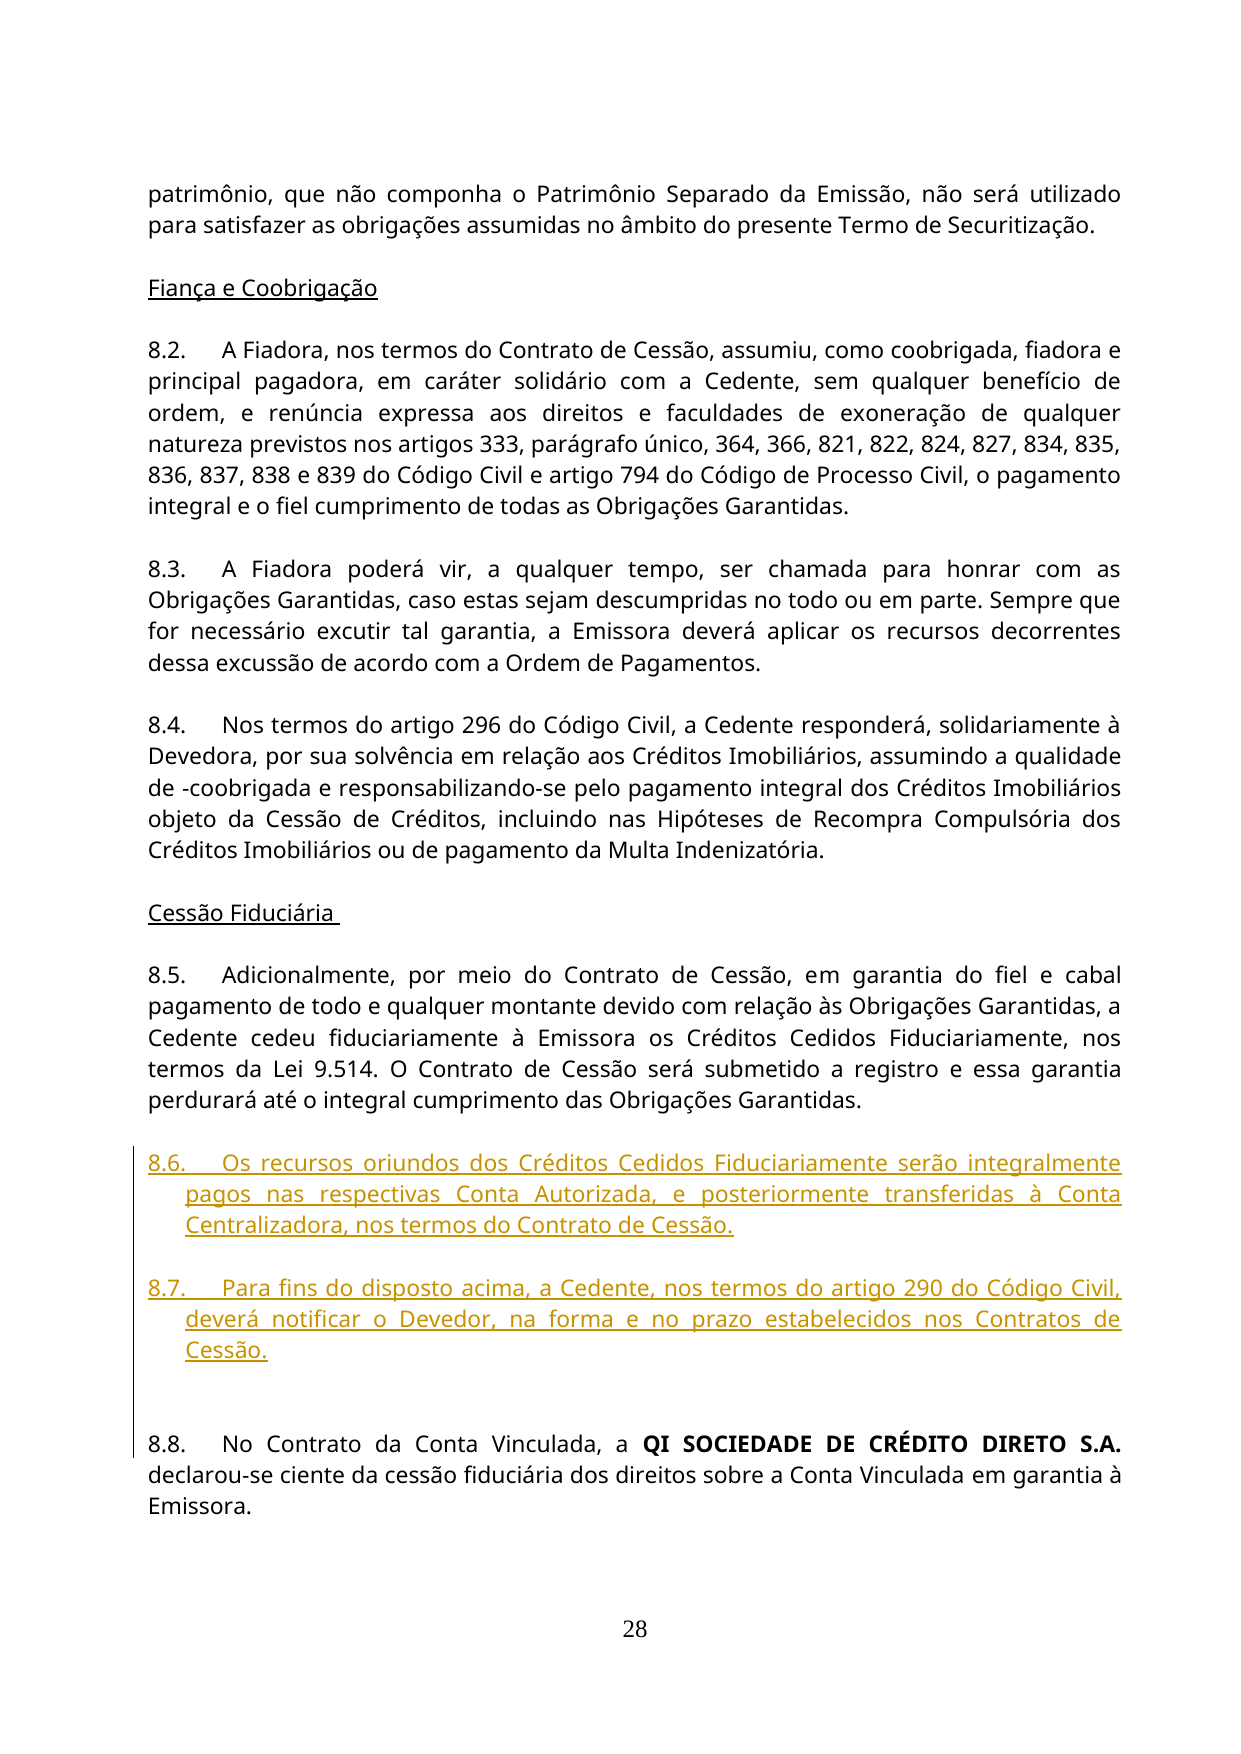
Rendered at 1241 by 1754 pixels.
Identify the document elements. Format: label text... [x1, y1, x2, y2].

list No Contrato da Conta Vinculada, a QI SOCIEDADE DE CRÉDITO DIRETO S.A. declarou-se ciente da cessão fiduciária dos direitos sobre a Conta Vinculada em garantia à Emissora. [148, 1427, 1122, 1521]
list A Fiadora poderá vir, a qualquer tempo, ser chamada para honrar com as Obrigações Garantidas, caso estas sejam descumpridas no todo ou em parte. Sempre que for necessário excutir tal garantia, a Emissora deverá aplicar os recursos decorrentes dessa excussão de acordo com a Ordem de Pagamentos. [148, 552, 1122, 677]
list Adicionalmente, por meio do Contrato de Cessão, em garantia do fiel e cabal pagamento de todo e qualquer montante devido com relação às Obrigações Garantidas, a Cedente cedeu fiduciariamente à Emissora os Créditos Cedidos Fiduciariamente, nos termos da Lei 9.514. O Contrato de Cessão será submetido a registro e essa garantia perdurará até o integral cumprimento das Obrigações Garantidas. [148, 958, 1122, 1115]
text Fiança e Coobrigação [148, 271, 1122, 302]
list A Fiadora, nos termos do Contrato de Cessão, assumiu, como coobrigada, fiadora e principal pagadora, em caráter solidário com a Cedente, sem qualquer benefício de ordem, e renúncia expressa aos direitos e faculdades de exoneração de qualquer natureza previstos nos artigos 333, parágrafo único, 364, 366, 821, 822, 824, 827, 834, 835, 836, 837, 838 e 839 do Código Civil e artigo 794 do Código de Processo Civil, o pagamento integral e o fiel cumprimento de todas as Obrigações Garantidas. [148, 333, 1122, 521]
list Nos termos do artigo 296 do Código Civil, a Cedente responderá, solidariamente à Devedora, por sua solvência em relação aos Créditos Imobiliários, assumindo a qualidade de -coobrigada e responsabilizando-se pelo pagamento integral dos Créditos Imobiliários objeto da Cessão de Créditos, incluindo nas Hipóteses de Recompra Compulsória dos Créditos Imobiliários ou de pagamento da Multa Indenizatória. [148, 708, 1122, 865]
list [148, 177, 1122, 240]
text Cessão Fiduciária [148, 896, 1122, 927]
